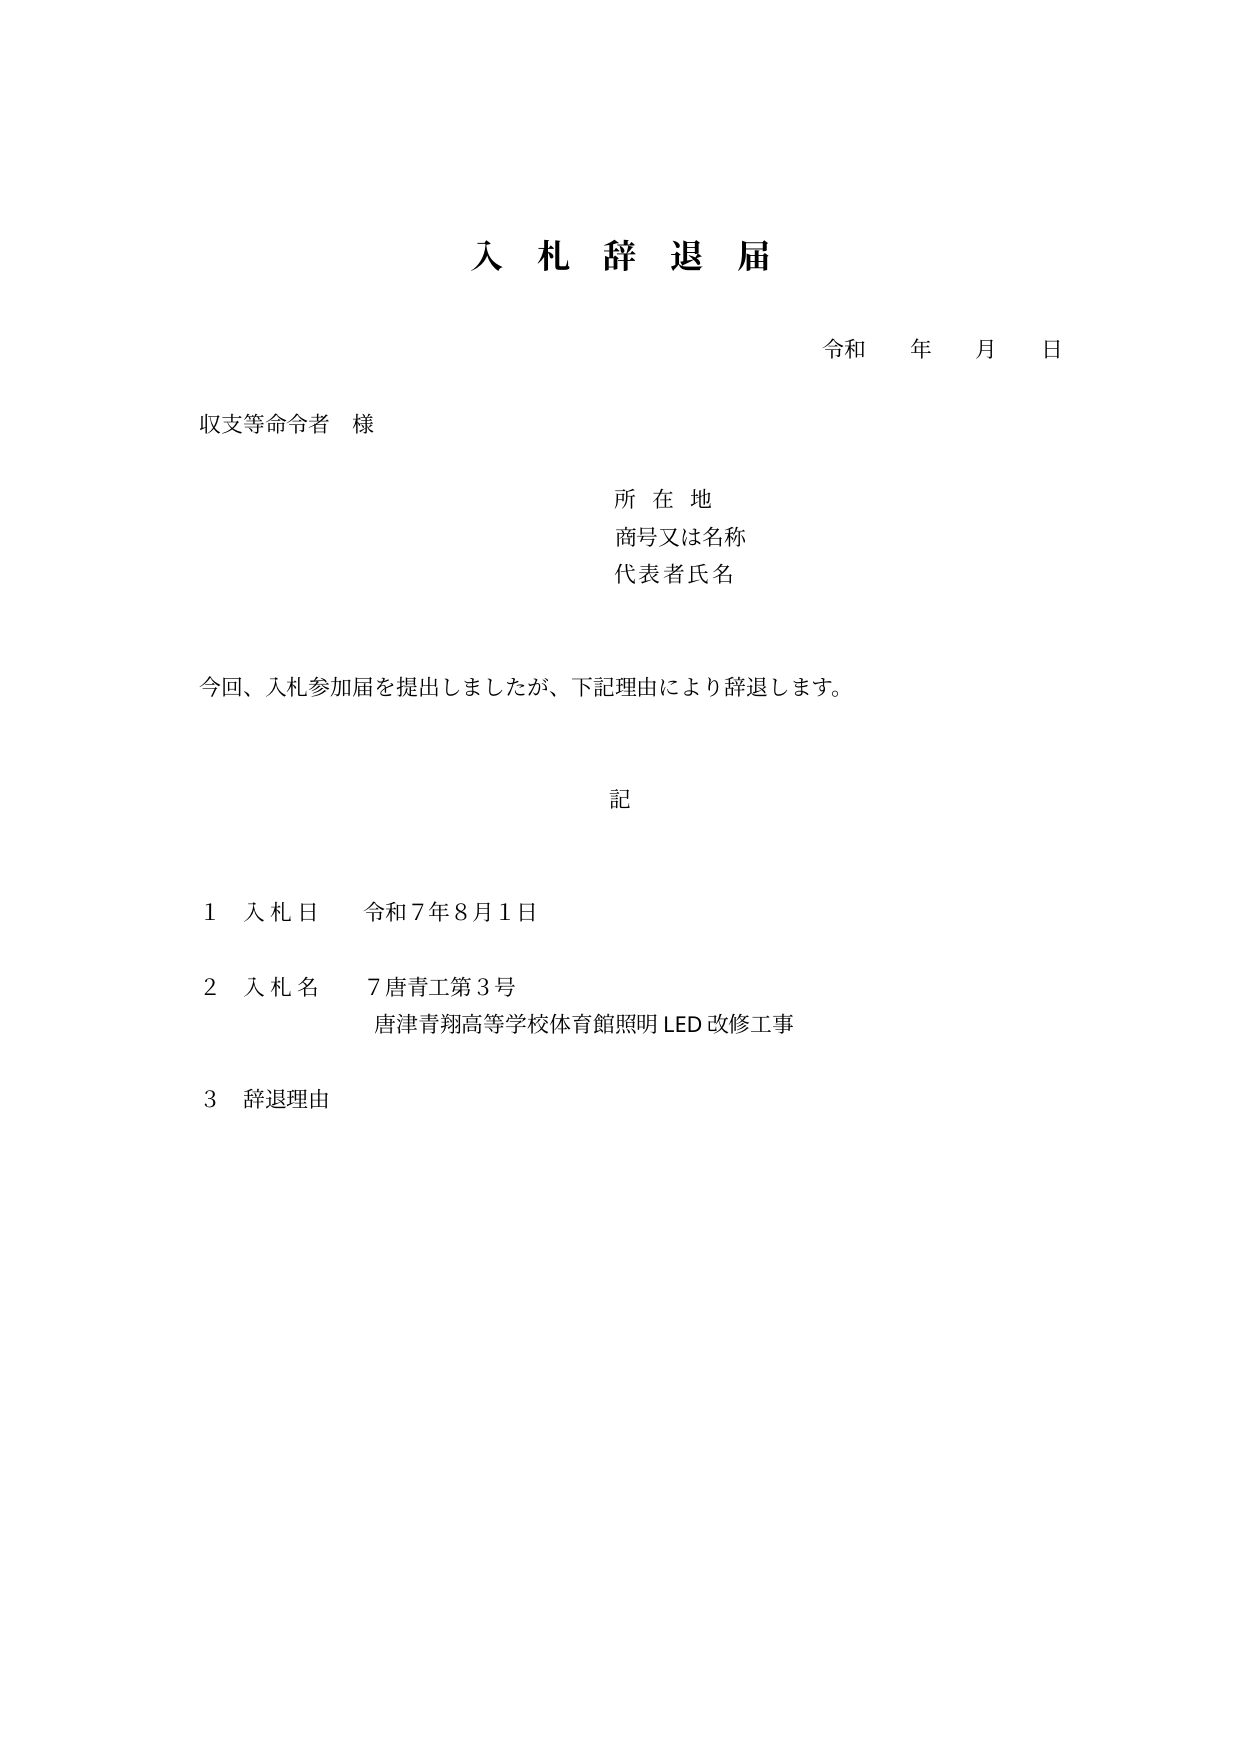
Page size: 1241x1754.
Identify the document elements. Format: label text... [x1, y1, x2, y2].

text 商号又は名称 [177, 517, 1063, 554]
text 唐津青翔高等学校体育館照明LED改修工事 [199, 1004, 1063, 1042]
text ３ 辞退理由 [177, 1079, 1063, 1117]
text 令和 年 月 日 [177, 329, 1063, 367]
text 収支等命令者 様 [177, 404, 1063, 442]
text 今回、入札参加届を提出しましたが、下記理由により辞退します。 [177, 667, 1063, 704]
text 代表者氏名 [177, 554, 1063, 592]
text 所在地 [177, 479, 1063, 517]
text 記 [177, 779, 1063, 817]
text 入 札 辞 退 届 [177, 217, 1063, 292]
text ２ 入札名 ７唐青工第３号 [177, 967, 1063, 1004]
text １ 入札日 令和７年８月１日 [177, 892, 1063, 929]
